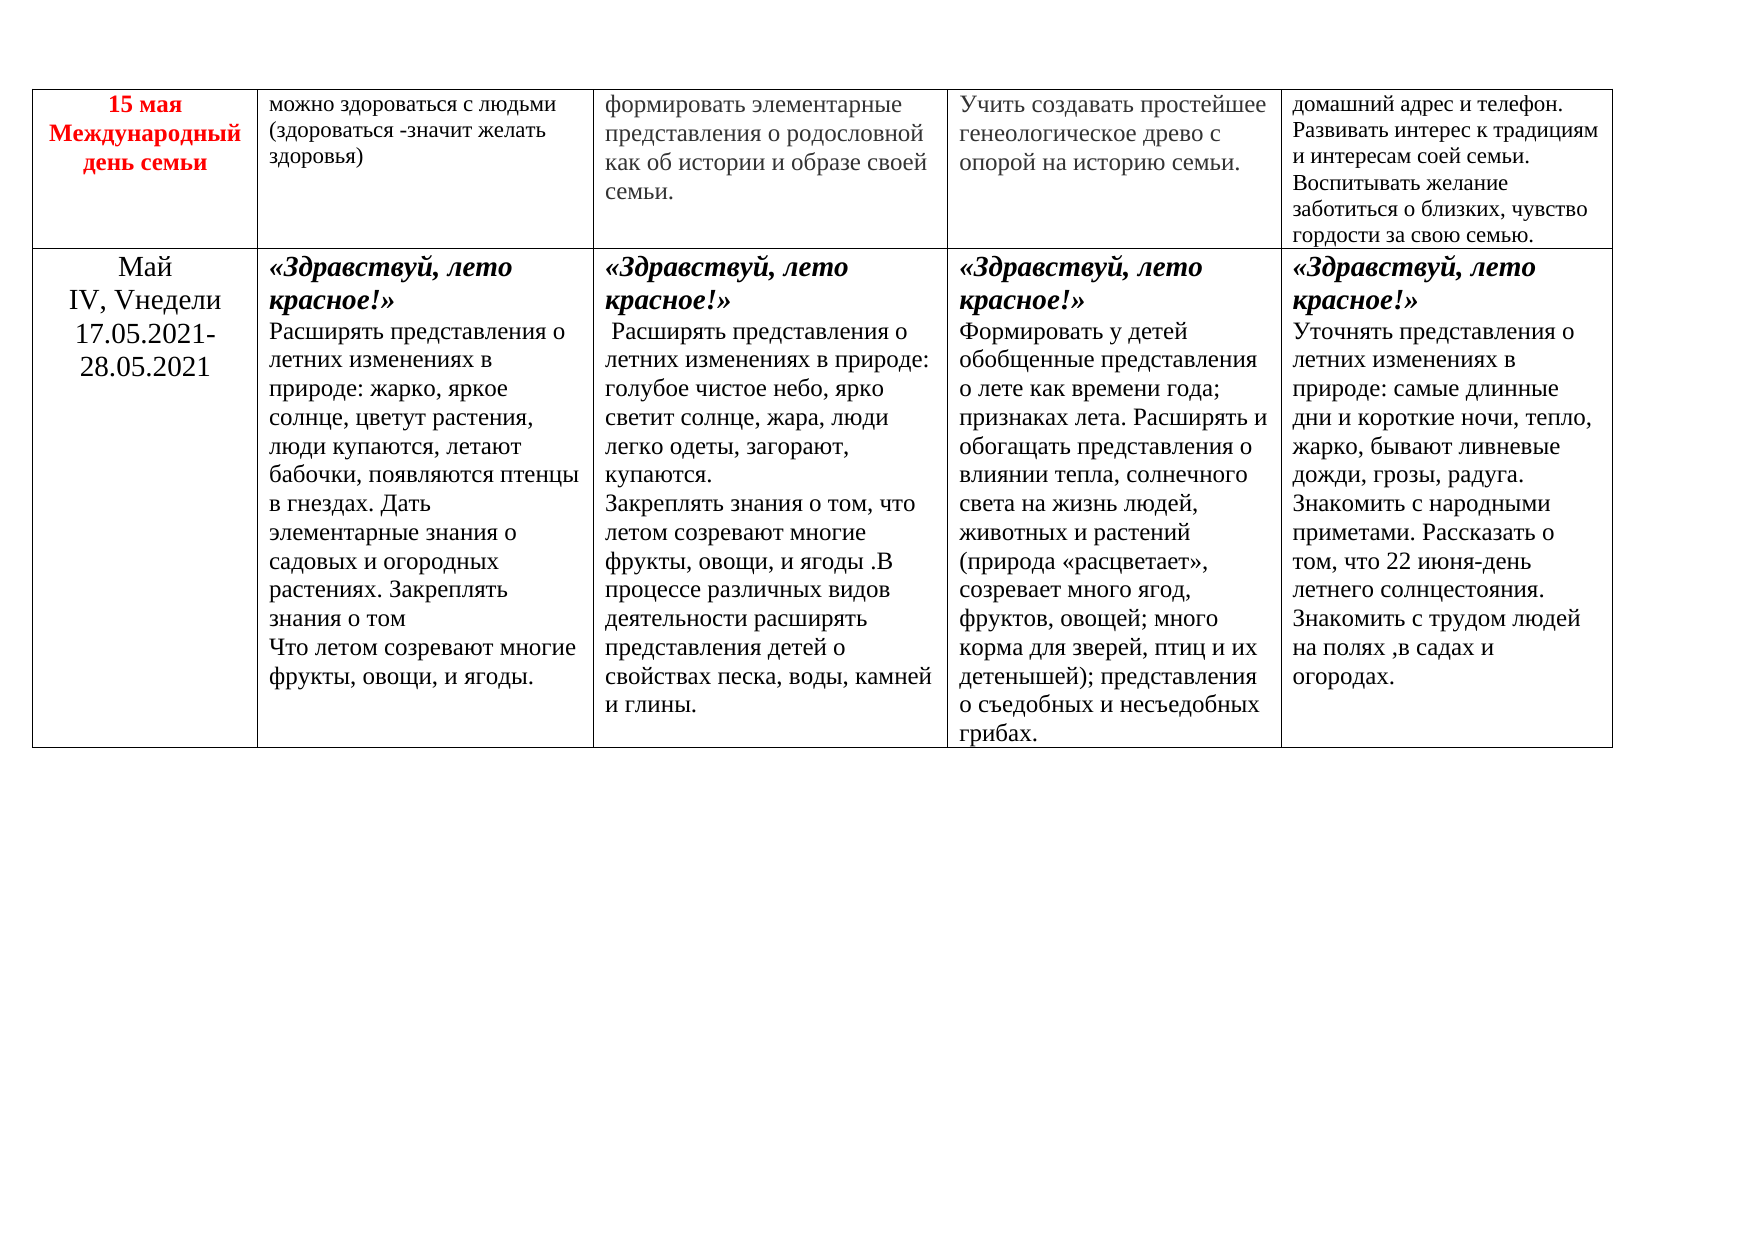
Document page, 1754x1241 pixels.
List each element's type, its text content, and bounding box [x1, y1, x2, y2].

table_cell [1282, 90, 1612, 248]
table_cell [33, 90, 257, 248]
table_cell «Здравствуй, лето красное!» Расширять представления о летних изменениях в природе: жарко, яркое солнце, цветут растения, люди купаются, летают бабочки, появляются птенцы в гнездах. Дать элементарные знания о садовых и огородных растениях. Закреплять знания о том Что летом созревают многие фрукты, овощи, и ягоды. [258, 249, 593, 747]
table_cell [594, 90, 947, 248]
table_cell Май IV, Vнедели 17.05.2021-28.05.2021 [33, 249, 257, 747]
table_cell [258, 90, 593, 248]
table_cell «Здравствуй, лето красное!» Уточнять представления о летних изменениях в природе: самые длинные дни и короткие ночи, тепло, жарко, бывают ливневые дожди, грозы, радуга. Знакомить с народными приметами. Рассказать о том, что 22 июня-день летнего солнцестояния. Знакомить с трудом людей на полях ,в садах и огородах. [1282, 249, 1612, 747]
table_cell «Здравствуй, лето красное!» Расширять представления о летних изменениях в природе: голубое чистое небо, ярко светит солнце, жара, люди легко одеты, загорают, купаются. Закреплять знания о том, что летом созревают многие фрукты, овощи, и ягоды .В процессе различных видов деятельности расширять представления детей о свойствах песка, воды, камней и глины. [594, 249, 947, 747]
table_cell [948, 90, 1281, 248]
table_cell «Здравствуй, лето красное!» Формировать у детей обобщенные представления о лете как времени года; признаках лета. Расширять и обогащать представления о влиянии тепла, солнечного света на жизнь людей, животных и растений (природа «расцветает», созревает много ягод, фруктов, овощей; много корма для зверей, птиц и их детенышей); представления о съедобных и несъедобных грибах. [948, 249, 1281, 747]
